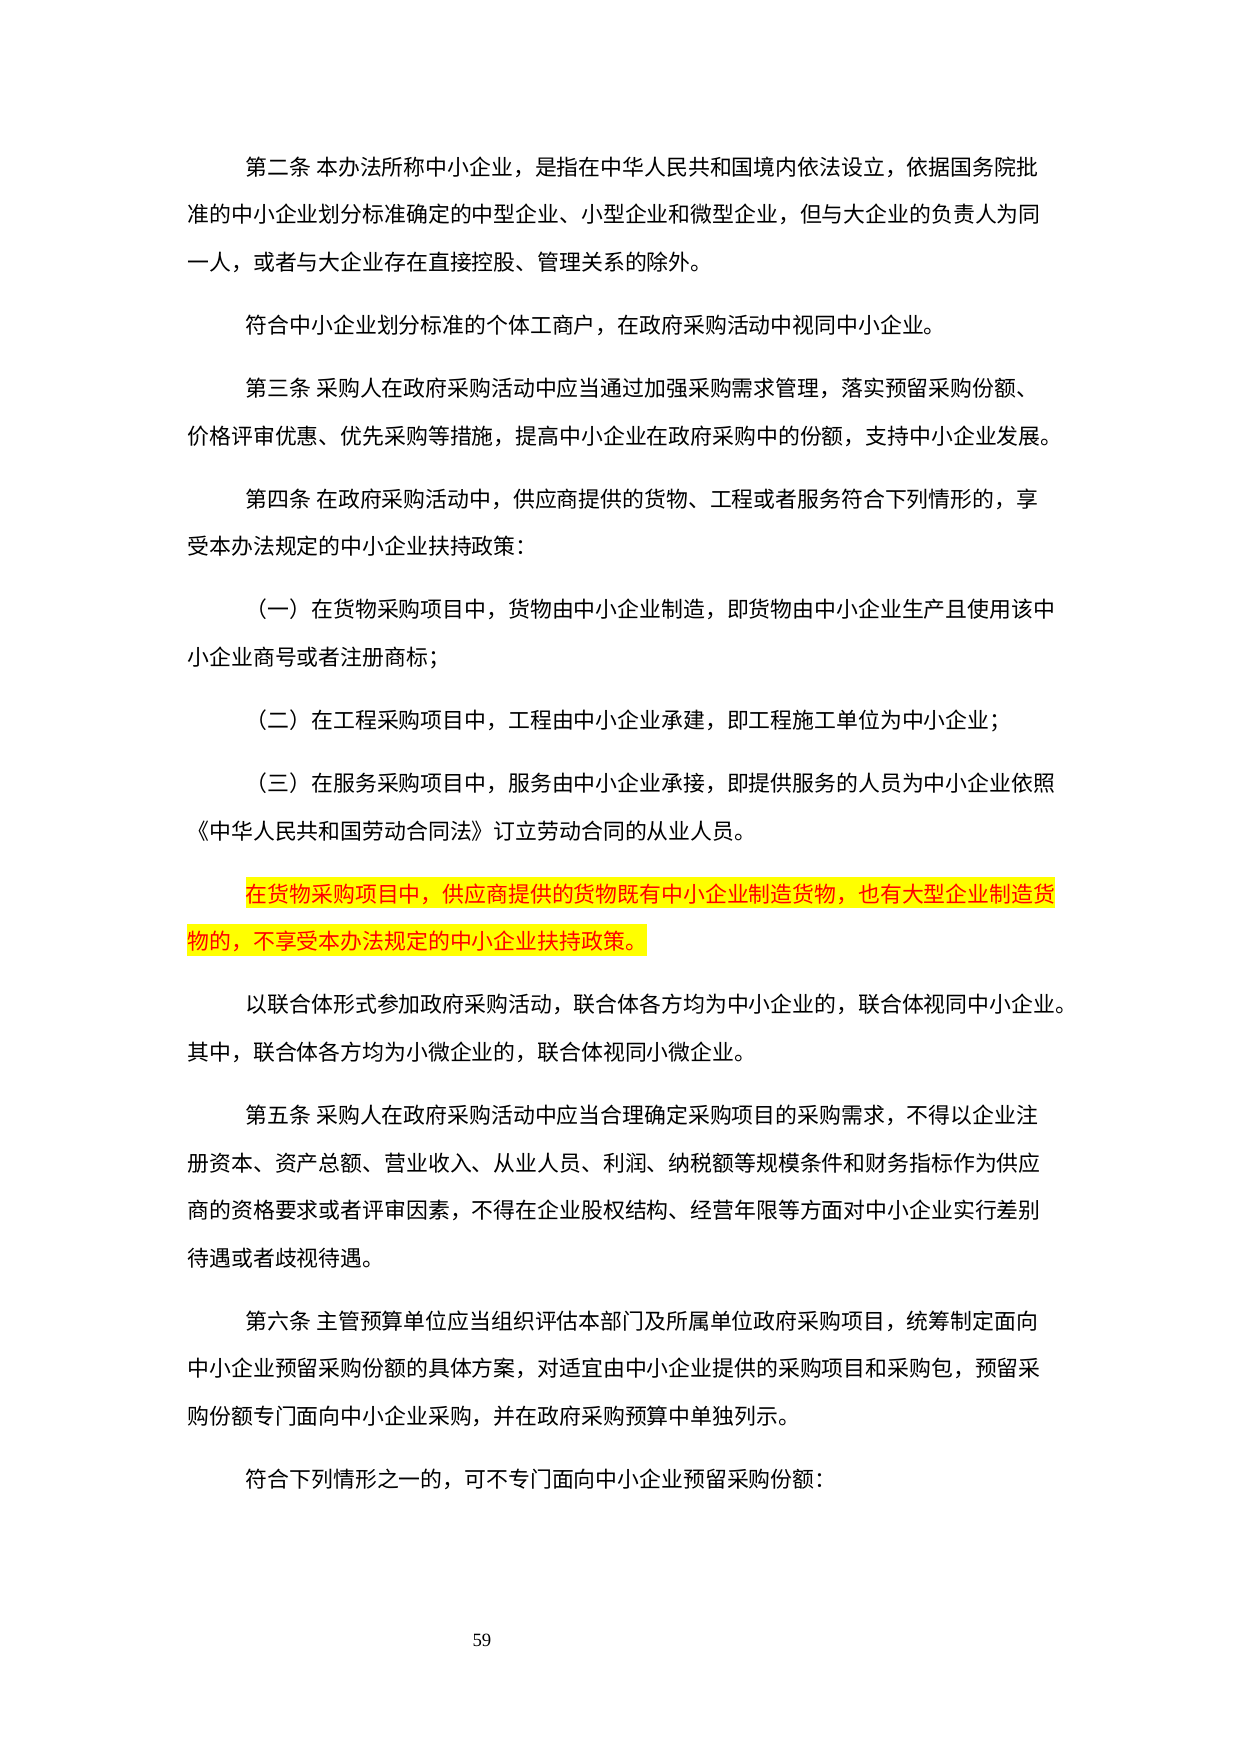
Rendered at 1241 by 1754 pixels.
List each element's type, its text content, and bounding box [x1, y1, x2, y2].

text 符合下列情形之一的，可不专门面向中小企业预留采购份额： [187, 1462, 1058, 1493]
text 第二条 本办法所称中小企业，是指在中华人民共和国境内依法设立，依据国务院批准的中小企业划分标准确定的中型企业、小型企业和微型企业，但与大企业的负责人为同一人，或者与大企业存在直接控股、管理关系的除外。 [187, 150, 1058, 277]
text （三）在服务采购项目中，服务由中小企业承接，即提供服务的人员为中小企业依照《中华人民共和国劳动合同法》订立劳动合同的从业人员。 [187, 766, 1058, 845]
text 在货物采购项目中，供应商提供的货物既有中小企业制造货物，也有大型企业制造货物的，不享受本办法规定的中小企业扶持政策。 [187, 877, 1058, 956]
text 以联合体形式参加政府采购活动，联合体各方均为中小企业的，联合体视同中小企业。其中，联合体各方均为小微企业的，联合体视同小微企业。 [187, 987, 1058, 1067]
text （二）在工程采购项目中，工程由中小企业承建，即工程施工单位为中小企业； [187, 703, 1058, 735]
text 第五条 采购人在政府采购活动中应当合理确定采购项目的采购需求，不得以企业注册资本、资产总额、营业收入、从业人员、利润、纳税额等规模条件和财务指标作为供应商的资格要求或者评审因素，不得在企业股权结构、经营年限等方面对中小企业实行差别待遇或者歧视待遇。 [187, 1098, 1058, 1272]
text 符合中小企业划分标准的个体工商户，在政府采购活动中视同中小企业。 [187, 308, 1058, 340]
text 第三条 采购人在政府采购活动中应当通过加强采购需求管理，落实预留采购份额、价格评审优惠、优先采购等措施，提高中小企业在政府采购中的份额，支持中小企业发展。 [187, 371, 1058, 450]
text 第四条 在政府采购活动中，供应商提供的货物、工程或者服务符合下列情形的，享受本办法规定的中小企业扶持政策： [187, 482, 1058, 561]
text （一）在货物采购项目中，货物由中小企业制造，即货物由中小企业生产且使用该中小企业商号或者注册商标； [187, 592, 1058, 672]
text 第六条 主管预算单位应当组织评估本部门及所属单位政府采购项目，统筹制定面向中小企业预留采购份额的具体方案，对适宜由中小企业提供的采购项目和采购包，预留采购份额专门面向中小企业采购，并在政府采购预算中单独列示。 [187, 1304, 1058, 1430]
